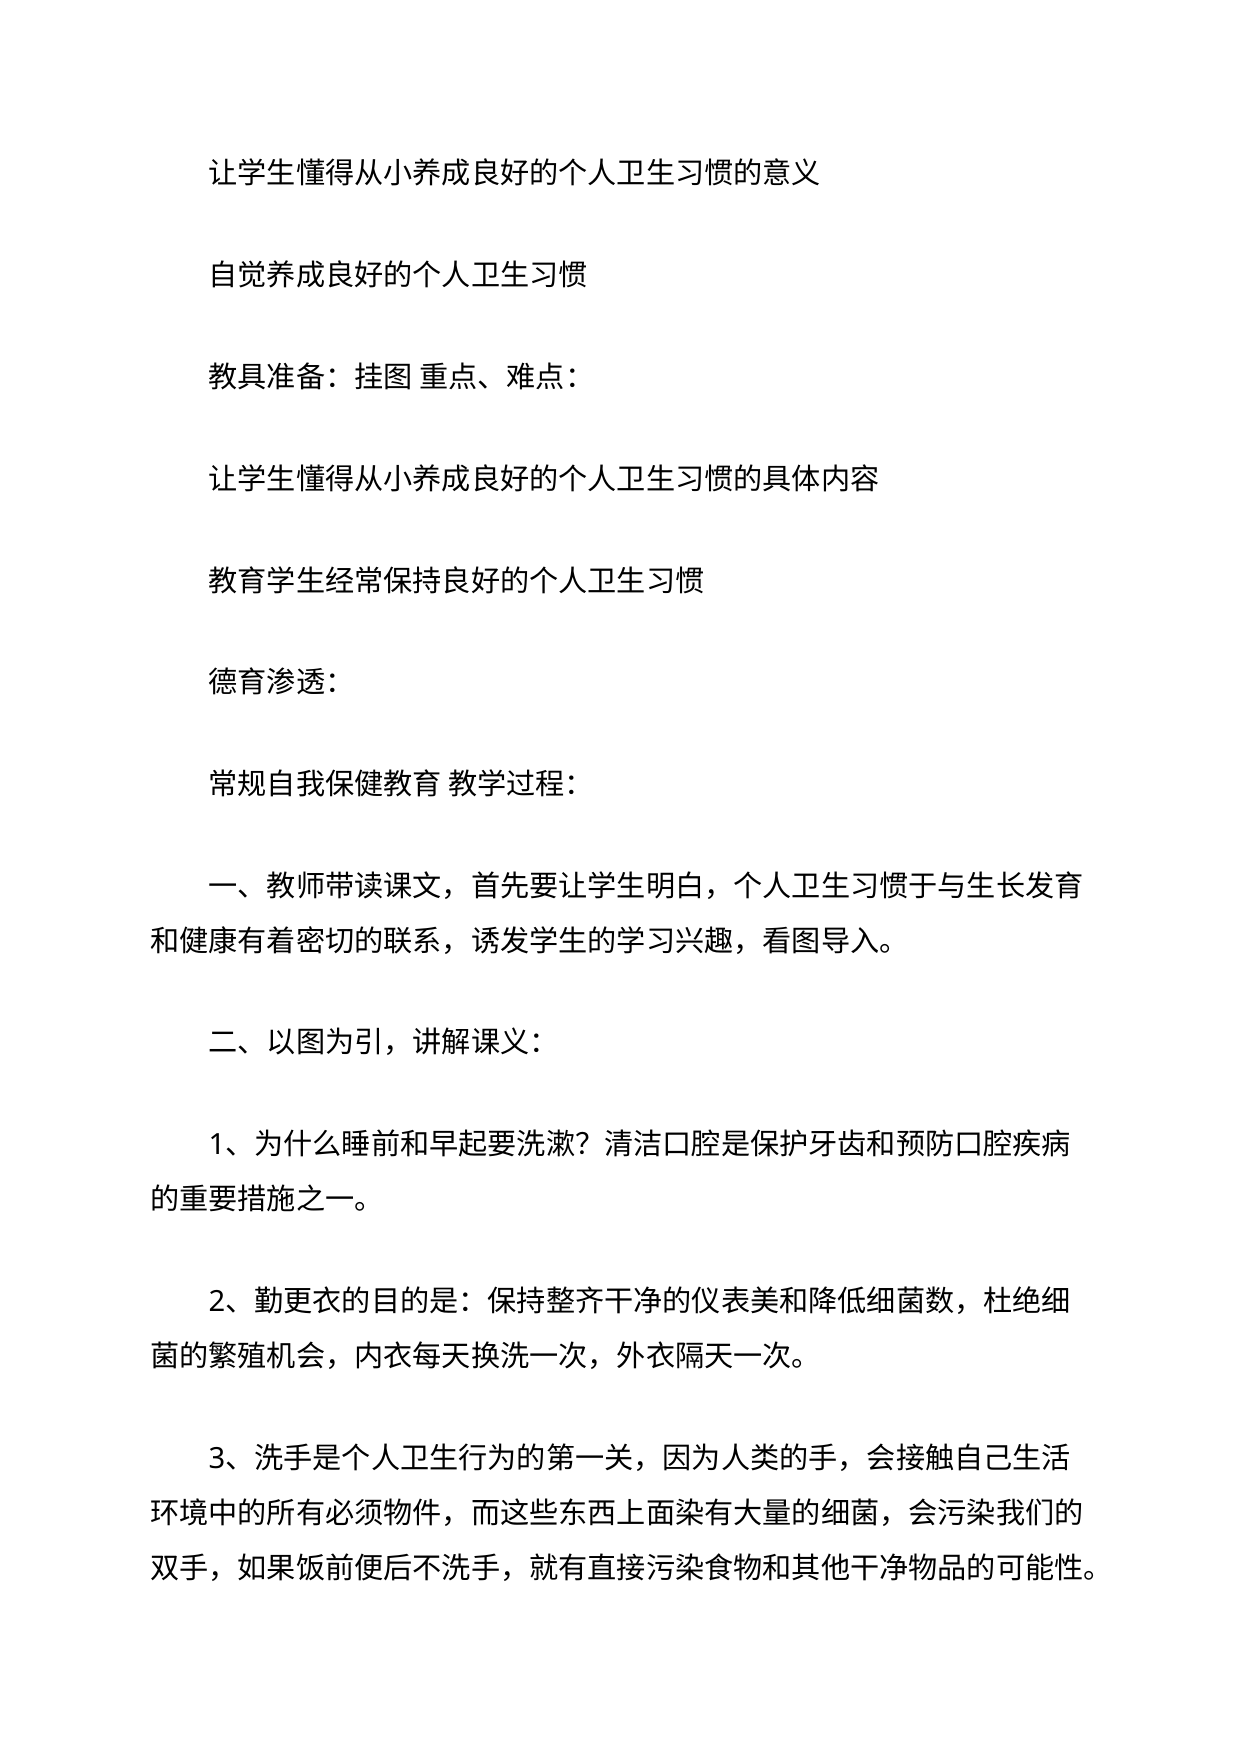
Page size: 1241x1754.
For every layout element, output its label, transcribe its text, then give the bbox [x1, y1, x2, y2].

text 1、为什么睡前和早起要洗漱？清洁口腔是保护牙齿和预防口腔疾病的重要措施之一。 [150, 1121, 1090, 1218]
text 自觉养成良好的个人卫生习惯 [150, 252, 1090, 294]
text 德育渗透： [150, 659, 1090, 701]
text 3、洗手是个人卫生行为的第一关，因为人类的手，会接触自己生活环境中的所有必须物件，而这些东西上面染有大量的细菌，会污染我们的双手，如果饭前便后不洗手，就有直接污染食物和其他干净物品的可能性。 [150, 1434, 1090, 1587]
text 2、勤更衣的目的是：保持整齐干净的仪表美和降低细菌数，杜绝细菌的繁殖机会，内衣每天换洗一次，外衣隔天一次。 [150, 1278, 1090, 1375]
text 一、教师带读课文，首先要让学生明白，个人卫生习惯于与生长发育和健康有着密切的联系，诱发学生的学习兴趣，看图导入。 [150, 862, 1090, 959]
text 教具准备：挂图 重点、难点： [150, 353, 1090, 396]
text 二、以图为引，讲解课义： [150, 1019, 1090, 1061]
text 让学生懂得从小养成良好的个人卫生习惯的意义 [150, 150, 1090, 192]
text 让学生懂得从小养成良好的个人卫生习惯的具体内容 [150, 455, 1090, 498]
text 常规自我保健教育 教学过程： [150, 761, 1090, 803]
text 教育学生经常保持良好的个人卫生习惯 [150, 557, 1090, 599]
